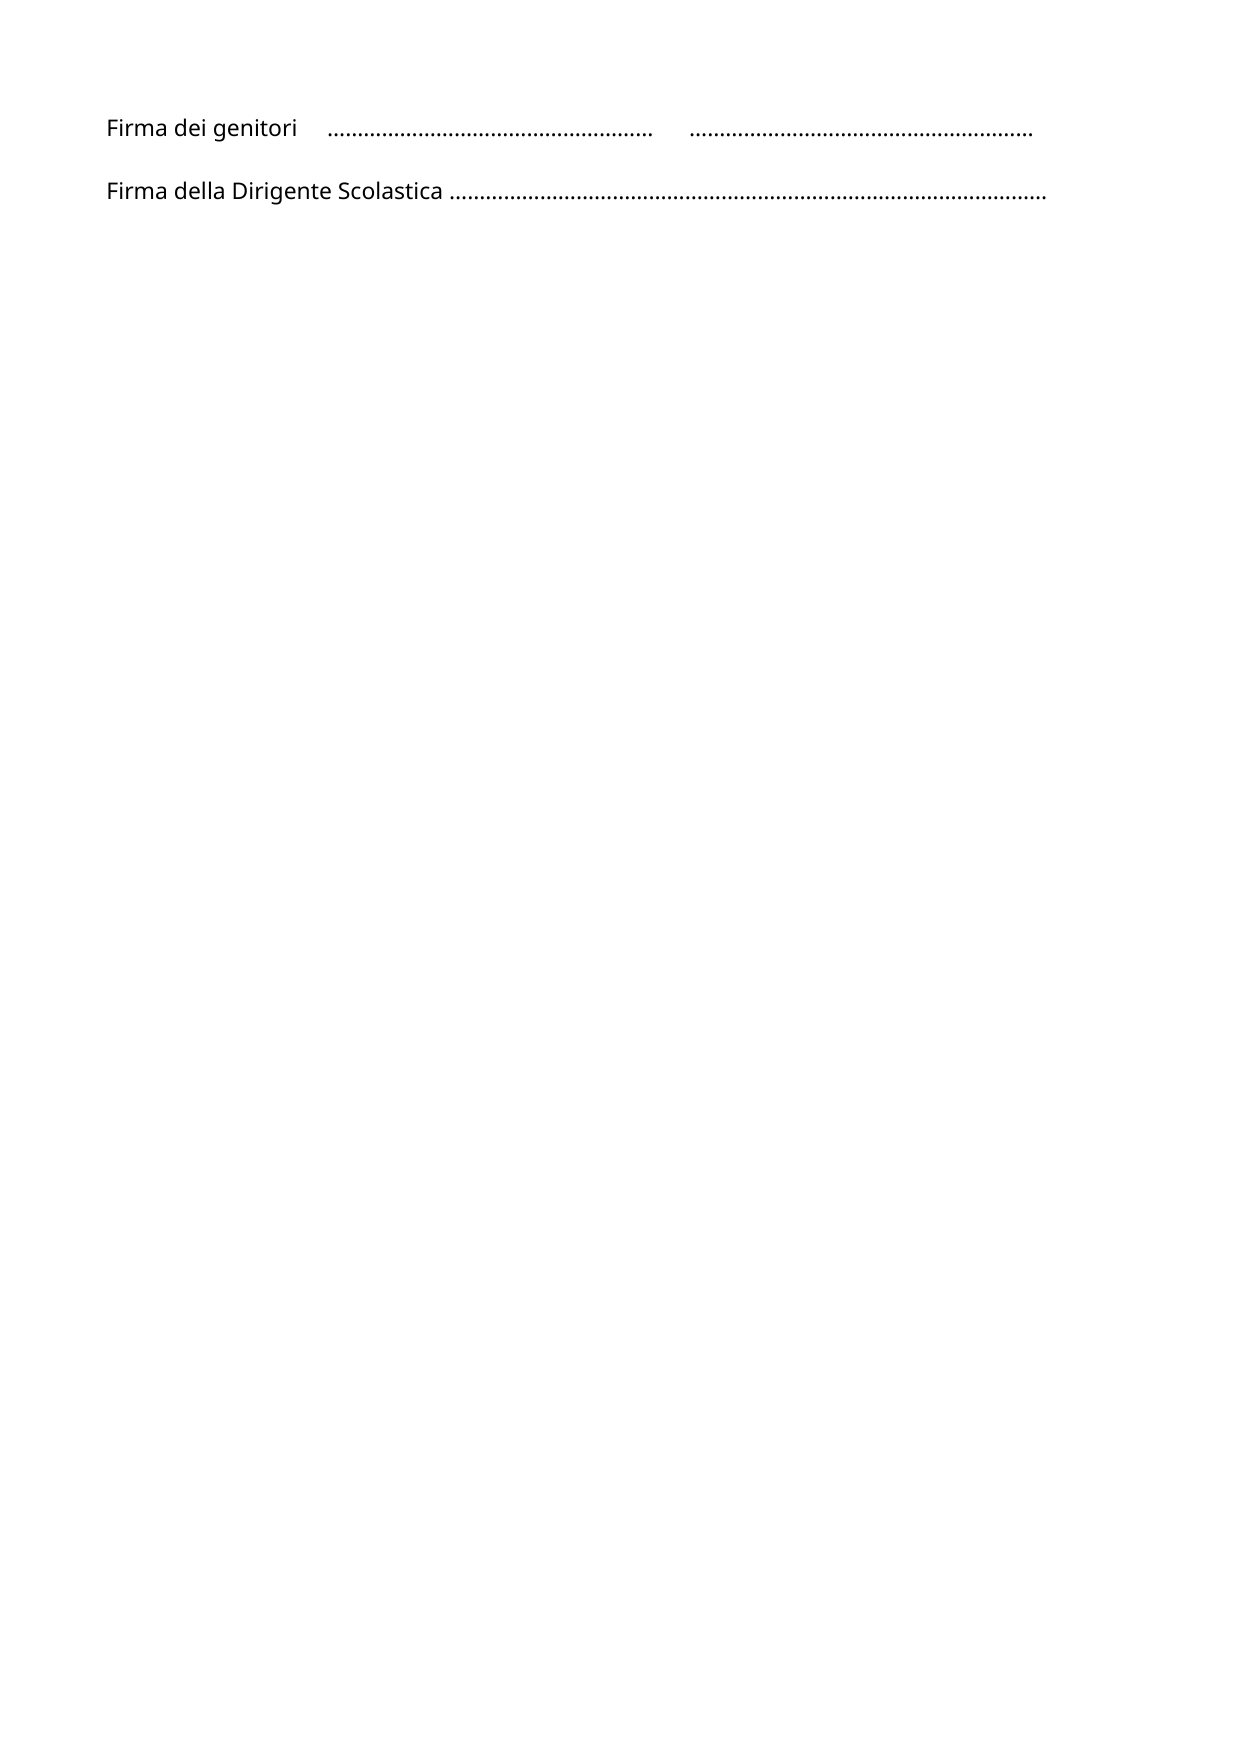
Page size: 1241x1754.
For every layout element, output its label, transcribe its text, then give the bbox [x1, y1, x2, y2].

text Firma dei genitori ……………………………………………… ………………………………………………… [100, 112, 1140, 143]
text Firma della Dirigente Scolastica ……………………………………………………………………………………… [100, 175, 1140, 206]
